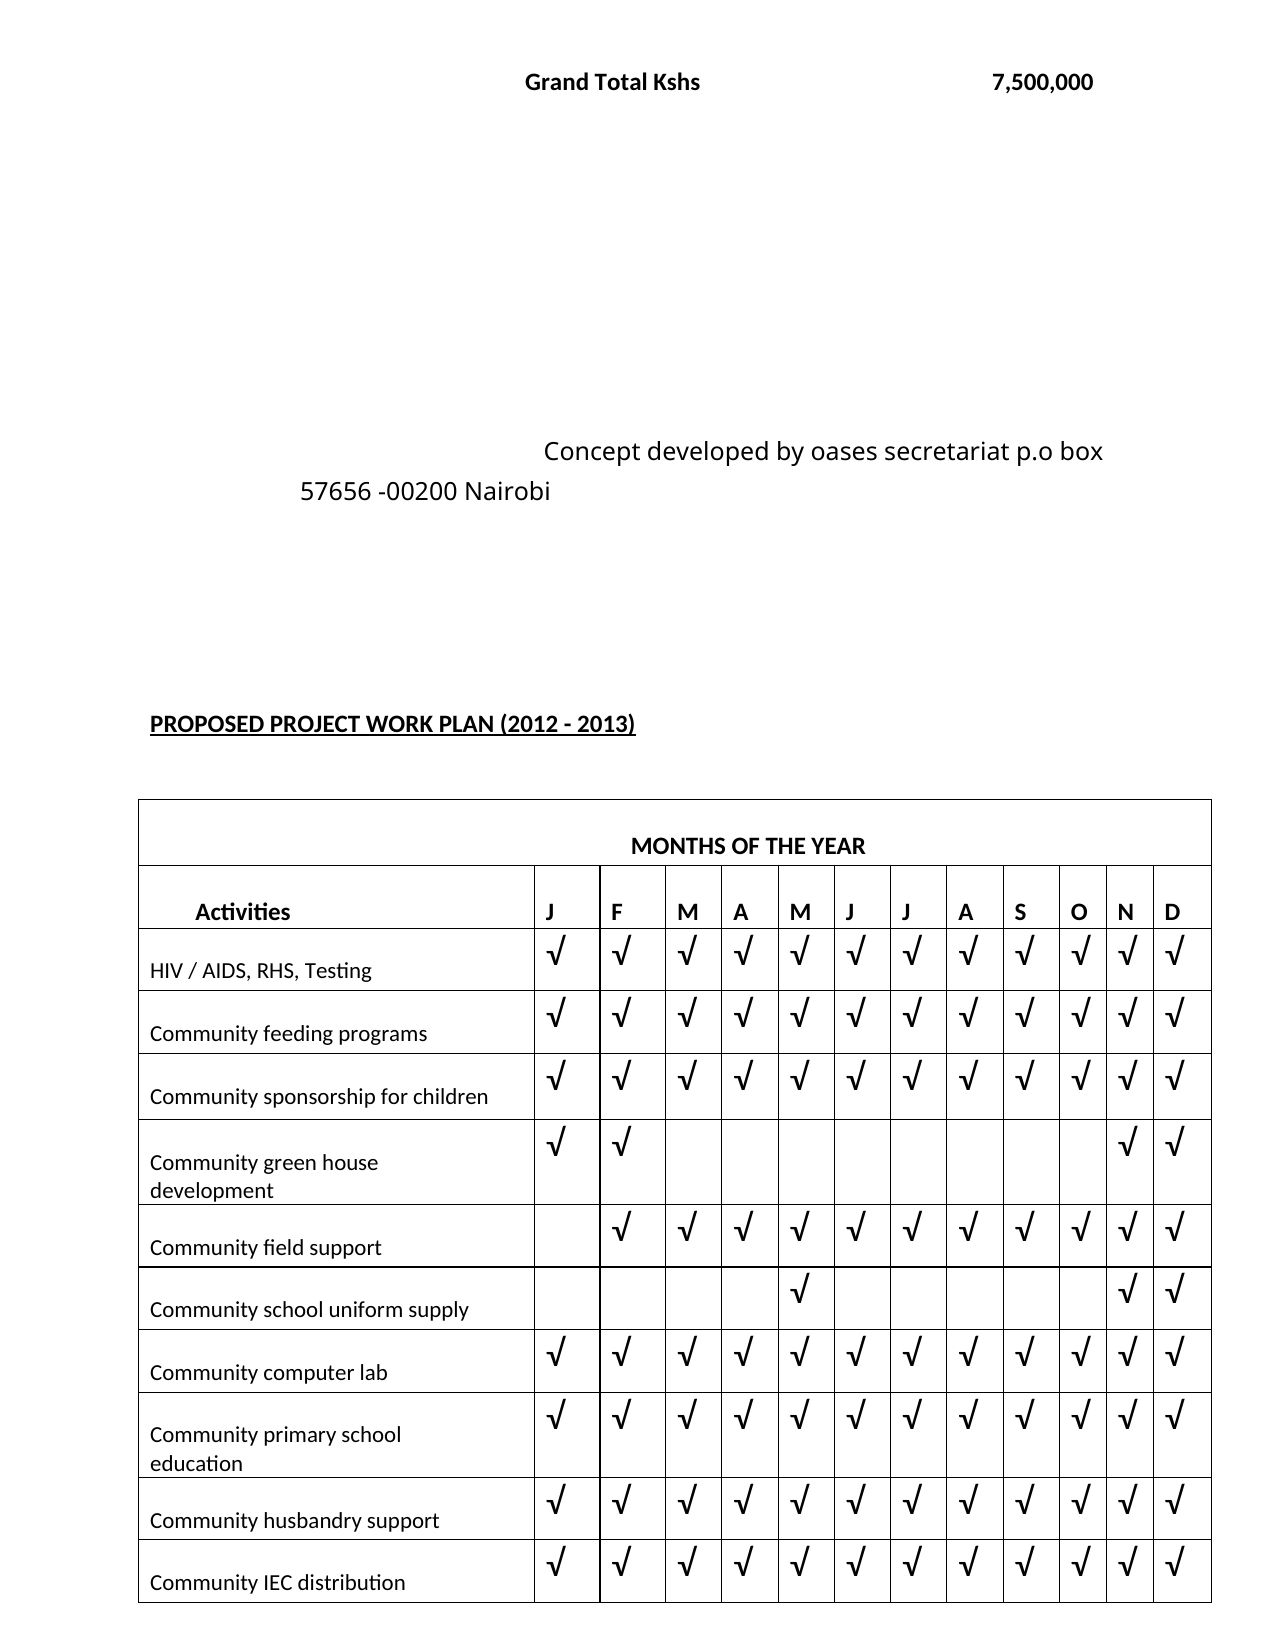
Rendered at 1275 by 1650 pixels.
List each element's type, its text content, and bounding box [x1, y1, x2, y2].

table_cell Community sponsorship for children [139, 1054, 534, 1119]
table_cell J [891, 866, 946, 927]
table_cell √ [722, 1393, 778, 1477]
table_cell [535, 1268, 599, 1329]
table_cell √ [601, 1393, 665, 1477]
table_cell √ [1004, 1478, 1059, 1539]
table_cell √ [779, 1268, 834, 1329]
table_cell HIV / AIDS, RHS, Testing [139, 929, 534, 990]
table_cell √ [1154, 1120, 1211, 1204]
table_cell [891, 1120, 946, 1204]
table_cell √ [1154, 991, 1211, 1053]
table_cell √ [779, 991, 834, 1053]
text Concept developed by oases secretariat p.o box 57656 -00200 Nairobi [300, 434, 1125, 507]
table_cell √ [947, 929, 1003, 990]
table_cell √ [1060, 1205, 1106, 1266]
table_cell √ [1107, 1054, 1153, 1119]
table_cell √ [1004, 1540, 1059, 1602]
table_cell D [1154, 866, 1211, 927]
table_cell [947, 1268, 1003, 1329]
table_cell √ [947, 991, 1003, 1053]
table_cell √ [601, 1540, 665, 1602]
table_cell √ [947, 1540, 1003, 1602]
table_cell √ [891, 1540, 946, 1602]
table_cell √ [1107, 1120, 1153, 1204]
table_cell √ [947, 1054, 1003, 1119]
table_cell √ [1060, 929, 1106, 990]
table_cell √ [1004, 1205, 1059, 1266]
table_cell √ [601, 929, 665, 990]
table_cell √ [1004, 1054, 1059, 1119]
table_cell [1004, 1120, 1059, 1204]
table_cell √ [535, 1330, 599, 1392]
table_cell √ [535, 929, 599, 990]
table_cell √ [835, 1205, 890, 1266]
table_cell √ [835, 1393, 890, 1477]
table_cell √ [1060, 1054, 1106, 1119]
table_cell √ [891, 1393, 946, 1477]
table_cell [1004, 1268, 1059, 1329]
list PROPOSED PROJECT WORK PLAN (2012 - 2013) [150, 708, 1125, 739]
table_cell √ [1154, 1330, 1211, 1392]
table_cell √ [535, 991, 599, 1053]
table_cell √ [1154, 1540, 1211, 1602]
table_cell Community school uniform supply [139, 1268, 534, 1329]
table_cell √ [1154, 1393, 1211, 1477]
table_cell √ [601, 1478, 665, 1539]
table_cell √ [722, 929, 778, 990]
table_cell √ [779, 1393, 834, 1477]
table_cell √ [601, 1330, 665, 1392]
table_cell √ [891, 1205, 946, 1266]
table_cell √ [535, 1120, 599, 1204]
table_cell √ [835, 1054, 890, 1119]
table_cell Community field support [139, 1205, 534, 1266]
table_cell [835, 1268, 890, 1329]
table_cell √ [779, 1540, 834, 1602]
table_cell √ [1107, 1478, 1153, 1539]
table_cell √ [1107, 1393, 1153, 1477]
table_cell A [722, 866, 778, 927]
table_cell √ [535, 1540, 599, 1602]
table_cell √ [601, 991, 665, 1053]
table_cell [835, 1120, 890, 1204]
table_cell √ [779, 1330, 834, 1392]
table_cell √ [666, 929, 721, 990]
table_cell √ [535, 1054, 599, 1119]
table_cell √ [1060, 1330, 1106, 1392]
table_cell √ [779, 929, 834, 990]
table_cell √ [601, 1205, 665, 1266]
table_cell [891, 1268, 946, 1329]
table_cell [666, 1268, 721, 1329]
table_cell [722, 1120, 778, 1204]
table_cell √ [722, 1330, 778, 1392]
table_cell √ [666, 1478, 721, 1539]
table_cell √ [722, 991, 778, 1053]
table_cell √ [779, 1205, 834, 1266]
table_cell √ [722, 1478, 778, 1539]
table_cell √ [601, 1120, 665, 1204]
table_cell √ [1060, 1393, 1106, 1477]
table_cell √ [1060, 991, 1106, 1053]
table_cell Community computer lab [139, 1330, 534, 1392]
table_cell √ [666, 1330, 721, 1392]
table_cell √ [1060, 1478, 1106, 1539]
table_cell S [1004, 866, 1059, 927]
table_cell √ [535, 1393, 599, 1477]
table_cell M [666, 866, 721, 927]
table_cell √ [1154, 1478, 1211, 1539]
table_cell [722, 1268, 778, 1329]
table_cell √ [601, 1054, 665, 1119]
table_cell √ [1107, 1330, 1153, 1392]
table_cell √ [835, 1478, 890, 1539]
table_cell √ [1107, 1205, 1153, 1266]
table_cell √ [1004, 991, 1059, 1053]
table_cell Community green house development [139, 1120, 534, 1204]
table_cell [1060, 1120, 1106, 1204]
table_cell √ [947, 1393, 1003, 1477]
table_header MONTHS OF THE YEAR [139, 800, 1211, 865]
table_cell √ [891, 1330, 946, 1392]
table_cell √ [779, 1054, 834, 1119]
table_cell [601, 1268, 665, 1329]
table_cell √ [891, 929, 946, 990]
table_cell √ [1154, 1268, 1211, 1329]
table_cell A [947, 866, 1003, 927]
table_cell √ [722, 1540, 778, 1602]
table_cell √ [835, 1540, 890, 1602]
table_cell J [835, 866, 890, 927]
table_cell √ [1060, 1540, 1106, 1602]
table_cell Community feeding programs [139, 991, 534, 1053]
table_cell J [535, 866, 599, 927]
table_cell √ [666, 1205, 721, 1266]
table_cell √ [947, 1330, 1003, 1392]
table_cell √ [1154, 929, 1211, 990]
table_cell √ [835, 991, 890, 1053]
table_cell √ [535, 1478, 599, 1539]
table_cell √ [666, 1054, 721, 1119]
table_cell Community primary school education [139, 1393, 534, 1477]
table_cell √ [779, 1478, 834, 1539]
table_cell √ [1107, 929, 1153, 990]
table_cell √ [666, 991, 721, 1053]
table_cell N [1107, 866, 1153, 927]
table_cell √ [947, 1478, 1003, 1539]
table_cell √ [1004, 929, 1059, 990]
table_cell √ [1107, 991, 1153, 1053]
table_cell M [779, 866, 834, 927]
table_cell F [601, 866, 665, 927]
table_cell [779, 1120, 834, 1204]
table_cell [666, 1120, 721, 1204]
table_cell √ [1154, 1205, 1211, 1266]
table_cell √ [1154, 1054, 1211, 1119]
table_cell √ [891, 991, 946, 1053]
table_cell √ [1004, 1330, 1059, 1392]
table_cell √ [891, 1478, 946, 1539]
table_cell [947, 1120, 1003, 1204]
table_cell √ [947, 1205, 1003, 1266]
table_cell [535, 1205, 599, 1266]
table_cell √ [835, 929, 890, 990]
table_cell √ [722, 1054, 778, 1119]
list Grand Total Kshs 7,500,000 [525, 66, 1125, 96]
table_cell √ [722, 1205, 778, 1266]
table_cell √ [666, 1540, 721, 1602]
table_cell Activities [139, 866, 534, 927]
table_cell O [1060, 866, 1106, 927]
table_cell Community IEC distribution [139, 1540, 534, 1602]
table_cell [1060, 1268, 1106, 1329]
table_cell √ [1107, 1268, 1153, 1329]
table_cell √ [666, 1393, 721, 1477]
table_cell √ [1107, 1540, 1153, 1602]
table_cell √ [891, 1054, 946, 1119]
table_cell √ [835, 1330, 890, 1392]
table_cell √ [1004, 1393, 1059, 1477]
table_cell Community husbandry support [139, 1478, 534, 1539]
